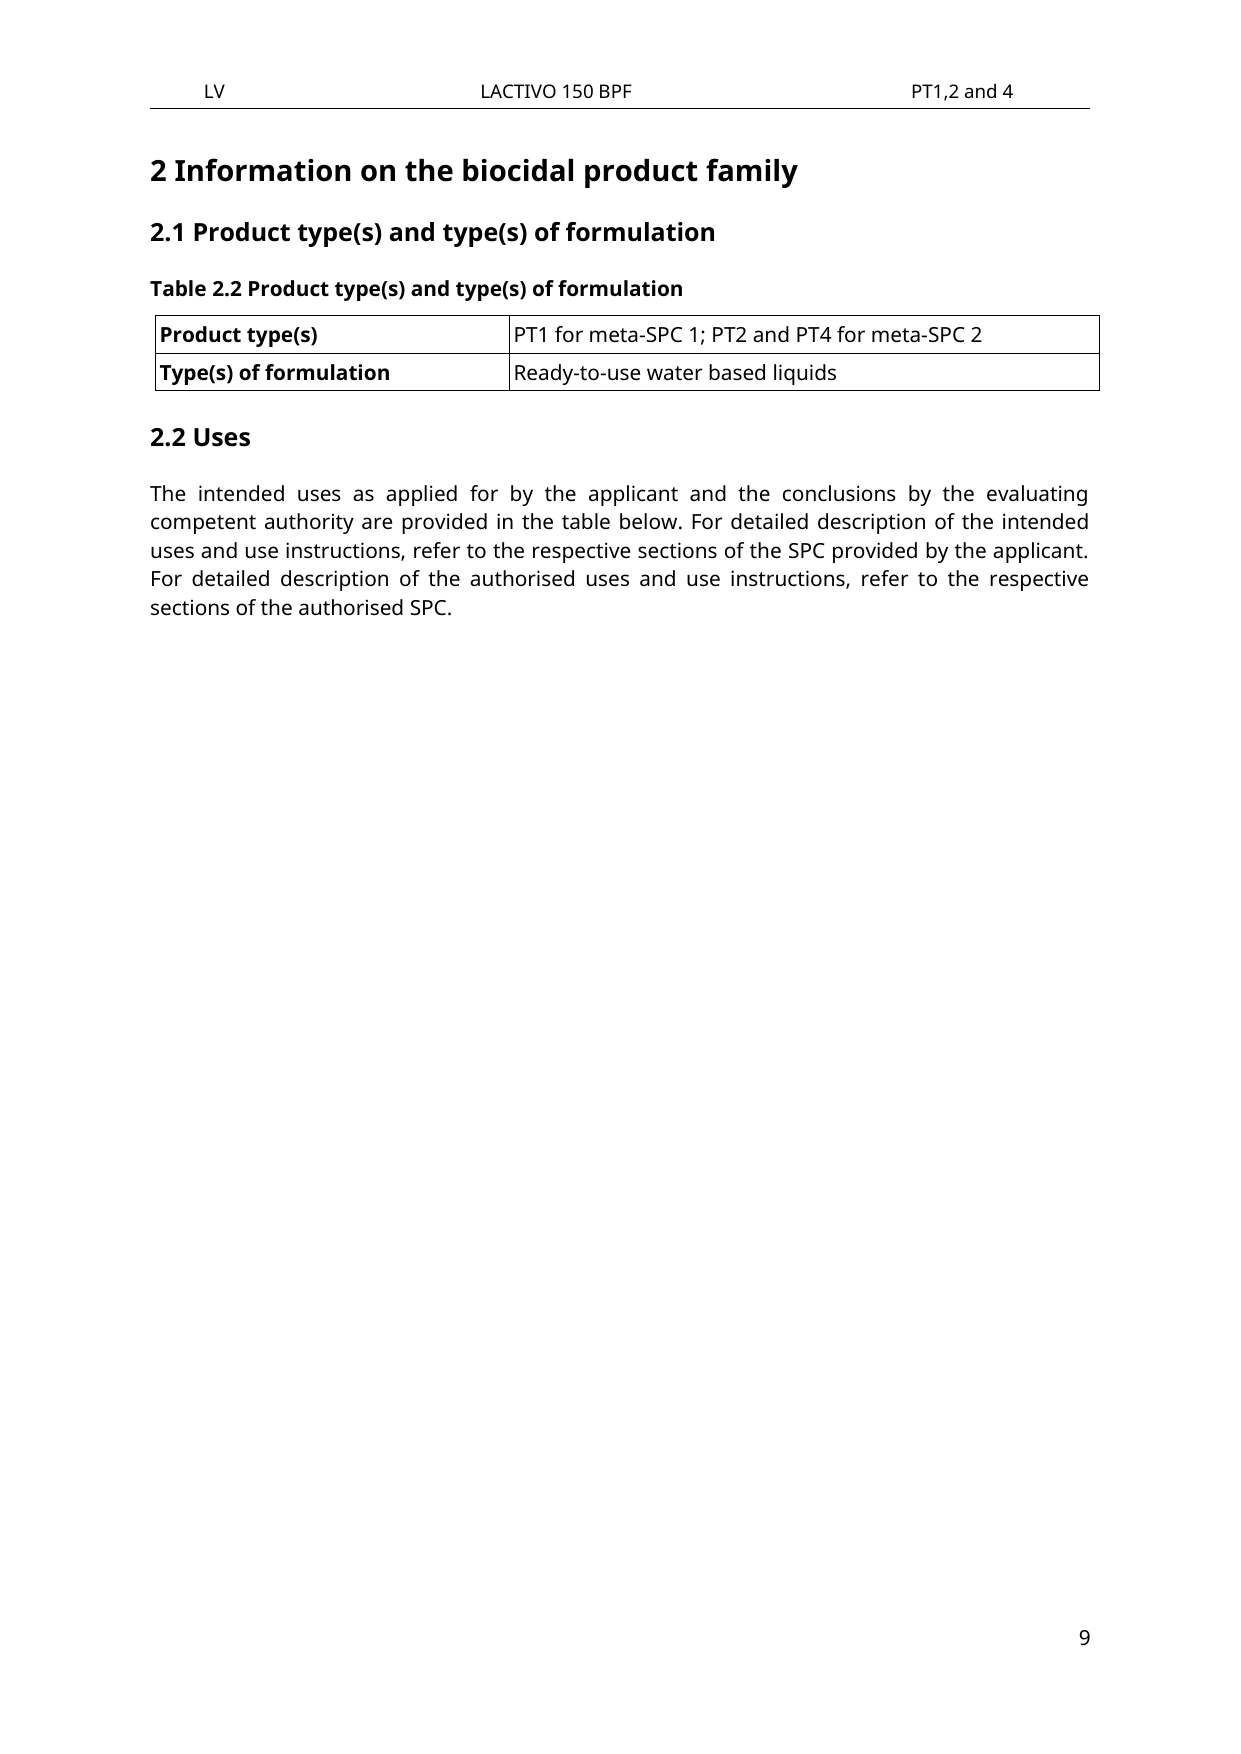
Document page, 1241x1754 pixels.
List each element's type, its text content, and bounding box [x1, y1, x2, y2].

table_cell Type(s) of formulation [156, 354, 509, 390]
table_header PT1 for meta-SPC 1; PT2 and PT4 for meta-SPC 2 [510, 316, 1099, 352]
table_header Product type(s) [156, 316, 509, 352]
subtitle Uses [150, 420, 1090, 454]
text The intended uses as applied for by the applicant and the conclusions by the evaluating competent authority are provided in the table below. For detailed description of the intended uses and use instructions, refer to the respective sections of the SPC provided by the applicant. For detailed description of the authorised uses and use instructions, refer to the respective sections of the authorised SPC. [150, 479, 1090, 621]
subtitle Information on the biocidal product family [150, 150, 1090, 190]
subtitle Product type(s) and type(s) of formulation [150, 215, 1090, 249]
table_cell Ready-to-use water based liquids [510, 354, 1099, 390]
